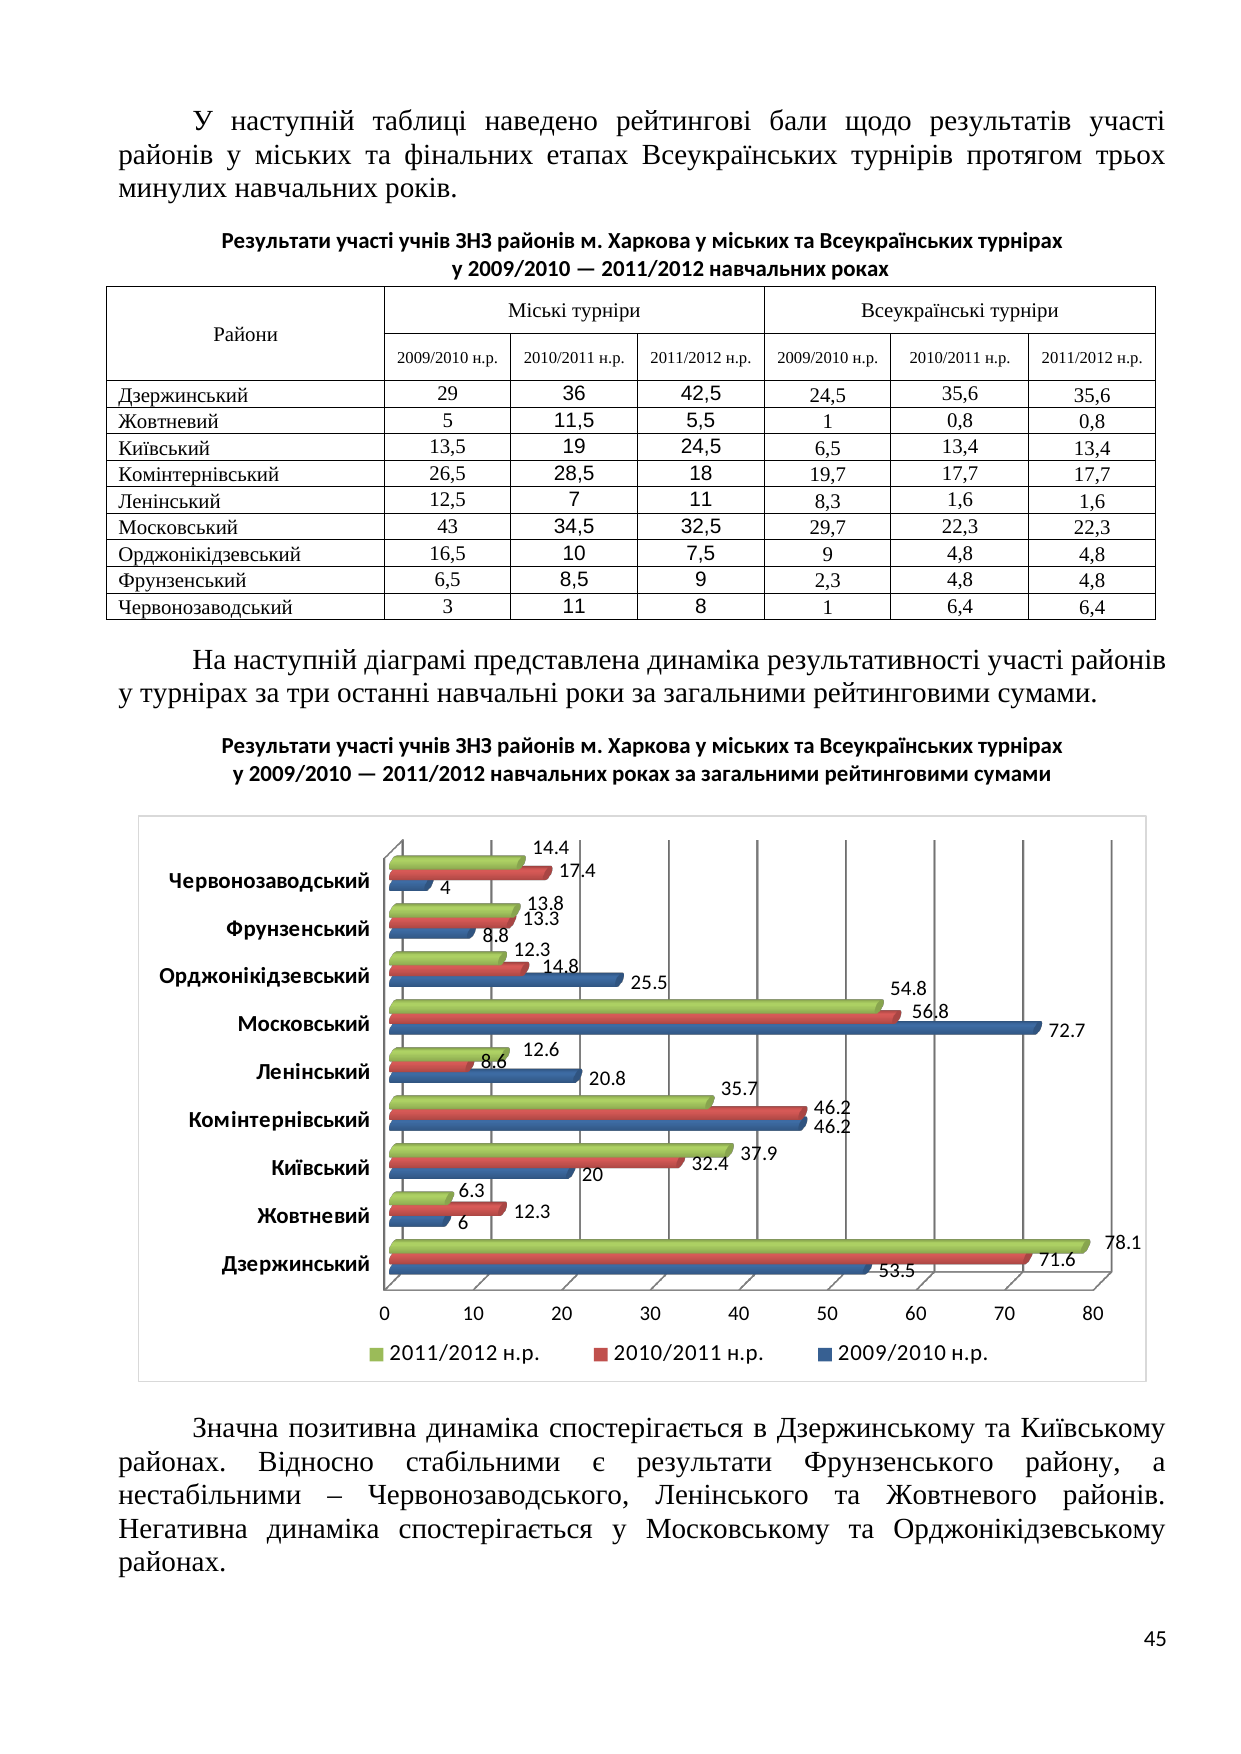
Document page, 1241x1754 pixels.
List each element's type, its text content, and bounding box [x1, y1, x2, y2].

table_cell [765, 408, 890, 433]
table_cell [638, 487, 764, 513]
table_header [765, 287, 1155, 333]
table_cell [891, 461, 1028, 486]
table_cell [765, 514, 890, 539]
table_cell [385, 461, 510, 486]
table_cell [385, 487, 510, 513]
text Результати участі учнів ЗНЗ районів м. Харкова у міських та Всеукраїнських турнірах [118, 731, 1167, 759]
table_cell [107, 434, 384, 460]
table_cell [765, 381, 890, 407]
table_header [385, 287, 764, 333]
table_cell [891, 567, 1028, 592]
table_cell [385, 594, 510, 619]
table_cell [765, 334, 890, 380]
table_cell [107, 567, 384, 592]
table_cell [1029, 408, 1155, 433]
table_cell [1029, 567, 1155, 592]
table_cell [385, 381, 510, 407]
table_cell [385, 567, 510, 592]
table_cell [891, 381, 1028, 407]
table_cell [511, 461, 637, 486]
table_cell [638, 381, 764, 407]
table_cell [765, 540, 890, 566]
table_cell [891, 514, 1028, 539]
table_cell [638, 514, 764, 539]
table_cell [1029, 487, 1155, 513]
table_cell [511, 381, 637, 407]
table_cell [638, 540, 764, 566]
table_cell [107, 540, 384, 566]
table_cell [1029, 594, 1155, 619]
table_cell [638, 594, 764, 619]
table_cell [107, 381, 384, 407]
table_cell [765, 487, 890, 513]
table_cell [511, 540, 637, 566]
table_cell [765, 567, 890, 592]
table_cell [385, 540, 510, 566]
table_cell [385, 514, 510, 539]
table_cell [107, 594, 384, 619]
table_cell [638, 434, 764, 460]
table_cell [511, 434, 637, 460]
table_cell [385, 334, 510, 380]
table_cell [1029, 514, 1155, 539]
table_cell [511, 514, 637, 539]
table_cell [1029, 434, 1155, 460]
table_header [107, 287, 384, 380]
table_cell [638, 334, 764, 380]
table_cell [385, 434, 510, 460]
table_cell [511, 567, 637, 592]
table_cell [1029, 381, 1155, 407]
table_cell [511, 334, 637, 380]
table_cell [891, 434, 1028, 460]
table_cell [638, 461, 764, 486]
text У наступній таблиці наведено рейтингові бали щодо результатів участі районів у міських та фінальних етапах Всеукраїнських турнірів протягом трьох минулих навчальних років. [118, 103, 1167, 204]
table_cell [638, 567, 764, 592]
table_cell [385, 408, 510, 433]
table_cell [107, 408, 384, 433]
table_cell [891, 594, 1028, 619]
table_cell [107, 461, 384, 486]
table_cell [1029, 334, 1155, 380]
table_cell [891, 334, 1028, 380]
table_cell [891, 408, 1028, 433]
text у 2009/2010 — 2011/2012 навчальних роках [118, 254, 1167, 282]
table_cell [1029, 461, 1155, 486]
text Значна позитивна динаміка спостерігається в Дзержинському та Київському районах. Відносно стабільними є результати Фрунзенського району, а нестабільними – Червонозаводського, Ленінського та Жовтневого районів. Негативна динаміка спостерігається у Московському та Орджонікідзевському районах. [118, 1410, 1167, 1578]
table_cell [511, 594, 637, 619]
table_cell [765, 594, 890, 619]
text На наступній діаграмі представлена динаміка результативності участі районів у турнірах за три останні навчальні роки за загальними рейтинговими сумами. [118, 642, 1167, 709]
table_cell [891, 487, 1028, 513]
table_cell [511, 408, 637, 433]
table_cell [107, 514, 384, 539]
text у 2009/2010 — 2011/2012 навчальних роках за загальними рейтинговими сумами [118, 759, 1167, 787]
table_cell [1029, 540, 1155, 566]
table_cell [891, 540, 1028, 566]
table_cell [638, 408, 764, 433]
text Результати участі учнів ЗНЗ районів м. Харкова у міських та Всеукраїнських турнірах [118, 226, 1167, 254]
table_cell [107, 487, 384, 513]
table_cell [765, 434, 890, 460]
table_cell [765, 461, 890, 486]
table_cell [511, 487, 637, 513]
